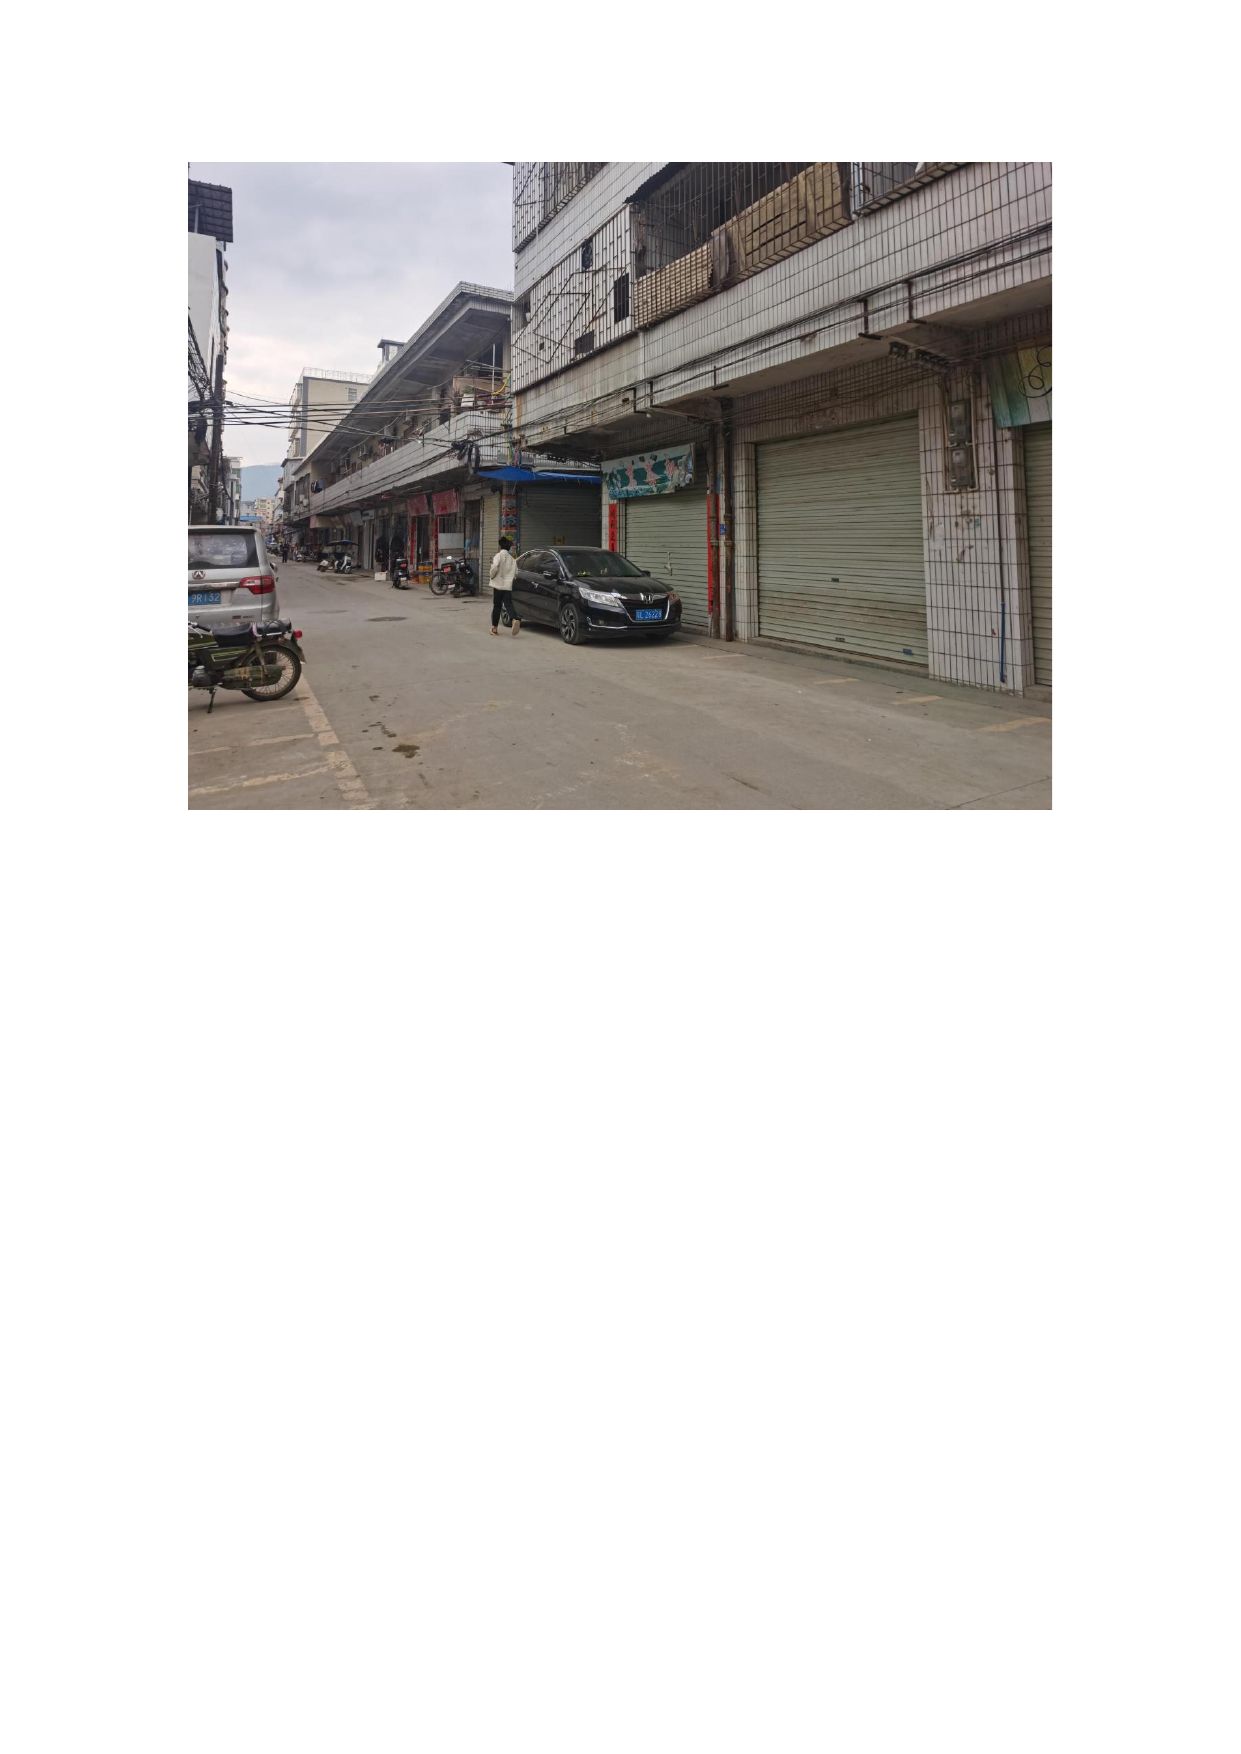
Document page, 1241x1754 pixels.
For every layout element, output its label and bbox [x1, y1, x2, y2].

picture [188, 162, 1053, 810]
